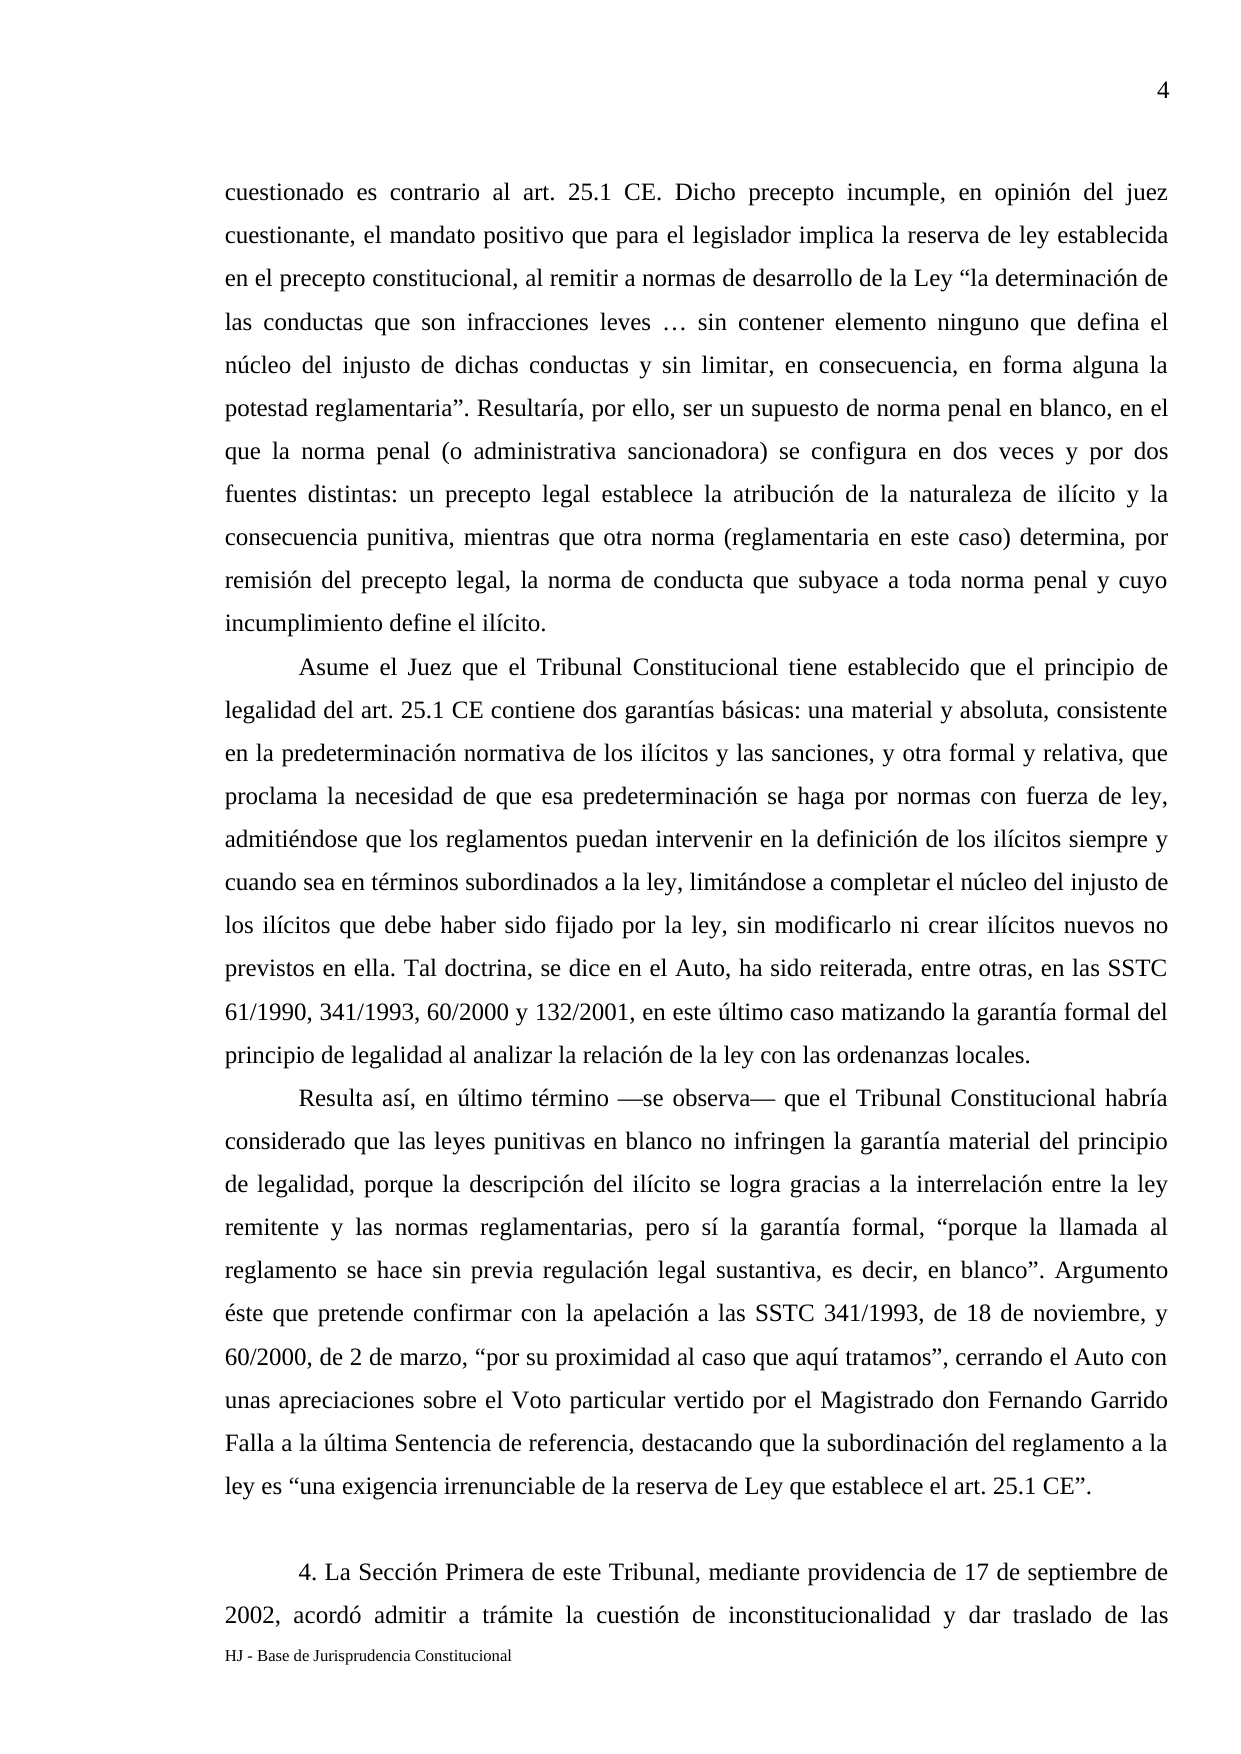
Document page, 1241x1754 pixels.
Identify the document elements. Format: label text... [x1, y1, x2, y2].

text Asume el Juez que el Tribunal Constitucional tiene establecido que el principio de legalidad del art. 25.1 CE contiene dos garantías básicas: una material y absoluta, consistente en la predeterminación normativa de los ilícitos y las sanciones, y otra formal y relativa, que proclama la necesidad de que esa predeterminación se haga por normas con fuerza de ley, admitiéndose que los reglamentos puedan intervenir en la definición de los ilícitos siempre y cuando sea en términos subordinados a la ley, limitándose a completar el núcleo del injusto de los ilícitos que debe haber sido fijado por la ley, sin modificarlo ni crear ilícitos nuevos no previstos en ella. Tal doctrina, se dice en el Auto, ha sido reiterada, entre otras, en las SSTC 61/1990, 341/1993, 60/2000 y 132/2001, en este último caso matizando la garantía formal del principio de legalidad al analizar la relación de la ley con las ordenanzas locales. [224, 652, 1169, 1068]
text Resulta así, en último término —se observa— que el Tribunal Constitucional habría considerado que las leyes punitivas en blanco no infringen la garantía material del principio de legalidad, porque la descripción del ilícito se logra gracias a la interrelación entre la ley remitente y las normas reglamentarias, pero sí la garantía formal, “porque la llamada al reglamento se hace sin previa regulación legal sustantiva, es decir, en blanco”. Argumento éste que pretende confirmar con la apelación a las SSTC 341/1993, de 18 de noviembre, y 60/2000, de 2 de marzo, “por su proximidad al caso que aquí tratamos”, cerrando el Auto con unas apreciaciones sobre el Voto particular vertido por el Magistrado don Fernando Garrido Falla a la última Sentencia de referencia, destacando que la subordinación del reglamento a la ley es “una exigencia irrenunciable de la reserva de Ley que establece el art. 25.1 CE”. [224, 1083, 1169, 1500]
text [224, 1557, 1169, 1629]
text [224, 177, 1169, 637]
